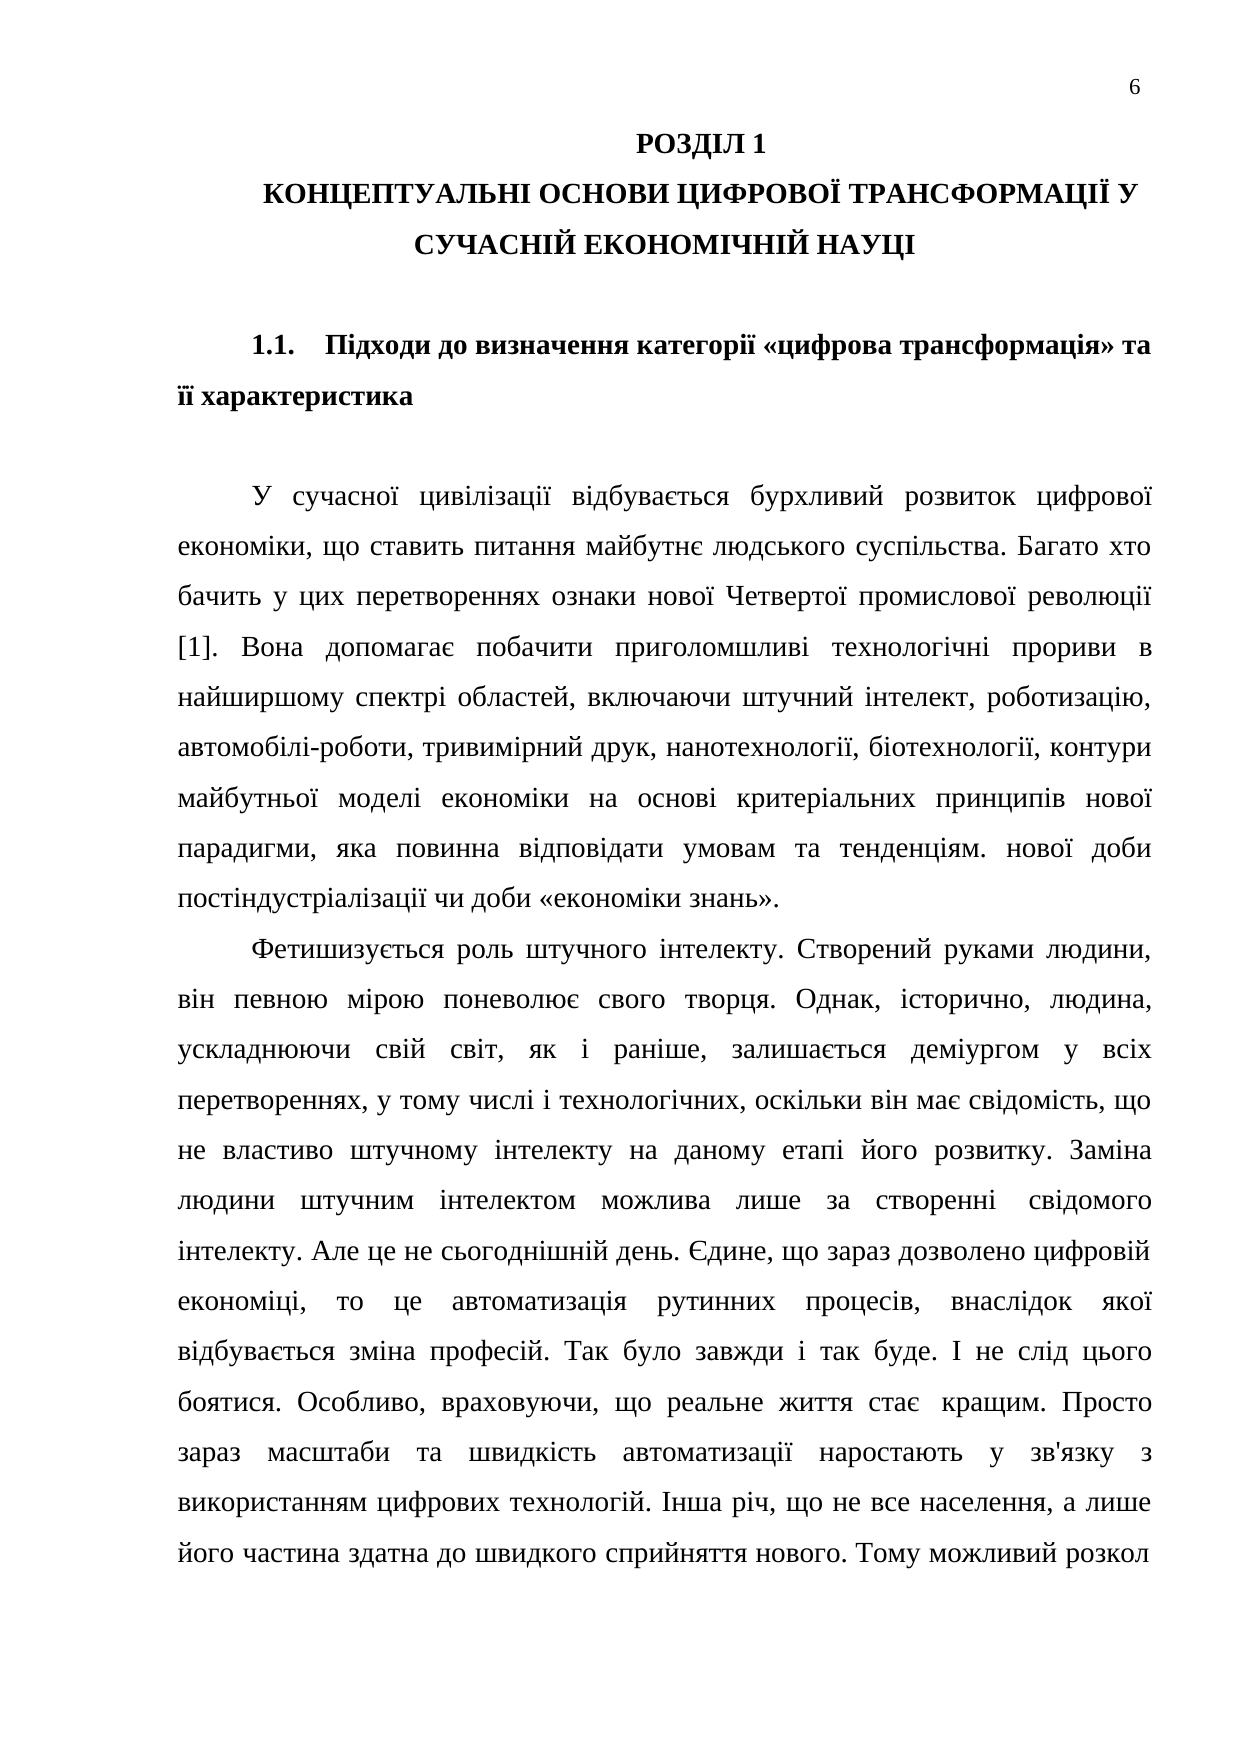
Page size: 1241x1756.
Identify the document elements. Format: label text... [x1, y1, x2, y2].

text Фетишизується роль штучного інтелекту. Створений руками людини, він певною мірою поневолює свого творця. Однак, історично, людина, ускладнюючи свій світ, як і раніше, залишається деміургом у всіх перетвореннях, у тому числі і технологічних, оскільки він має свідомість, що не властиво штучному інтелекту на даному етапі його розвитку. Заміна людини штучним інтелектом можлива лише за створенні свідомого інтелекту. Але це не сьогоднішній день. Єдине, що зараз дозволено цифровій економіці, то це автоматизація рутинних процесів, внаслідок якої відбувається зміна професій. Так було завжди і так буде. І не слід цього боятися. Особливо, враховуючи, що реальне життя стає кращим. Просто зараз масштаби та швидкість автоматизації наростають у зв'язку з використанням цифрових технологій. Інша річ, що не все населення, а лише його частина здатна до швидкого сприйняття нового. Тому можливий розкол [177, 931, 1152, 1568]
subtitle РОЗДІЛ 1 [636, 126, 1221, 160]
text КОНЦЕПТУАЛЬНІ ОСНОВИ ЦИФРОВОЇ ТРАНСФОРМАЦІЇ У СУЧАСНІЙ ЕКОНОМІЧНІЙ НАУЦІ [263, 176, 1141, 260]
text У сучасної цивілізації відбувається бурхливий розвиток цифрової економіки, що ставить питання майбутнє людського суспільства. Багато хто бачить у цих перетвореннях ознаки нової Четвертої промислової революції [1]. Вона допомагає побачити приголомшливі технологічні прориви в найширшому спектрі областей, включаючи штучний інтелект, роботизацію, автомобілі-роботи, тривимірний друк, нанотехнології, біотехнології, контури майбутньої моделі економіки на основі критеріальних принципів нової парадигми, яка повинна відповідати умовам та тенденціям. нової доби постіндустріалізації чи доби «економіки знань». [177, 478, 1152, 914]
subtitle Підходи до визначення категорії «цифрова трансформація» та її характеристика [177, 327, 1152, 411]
